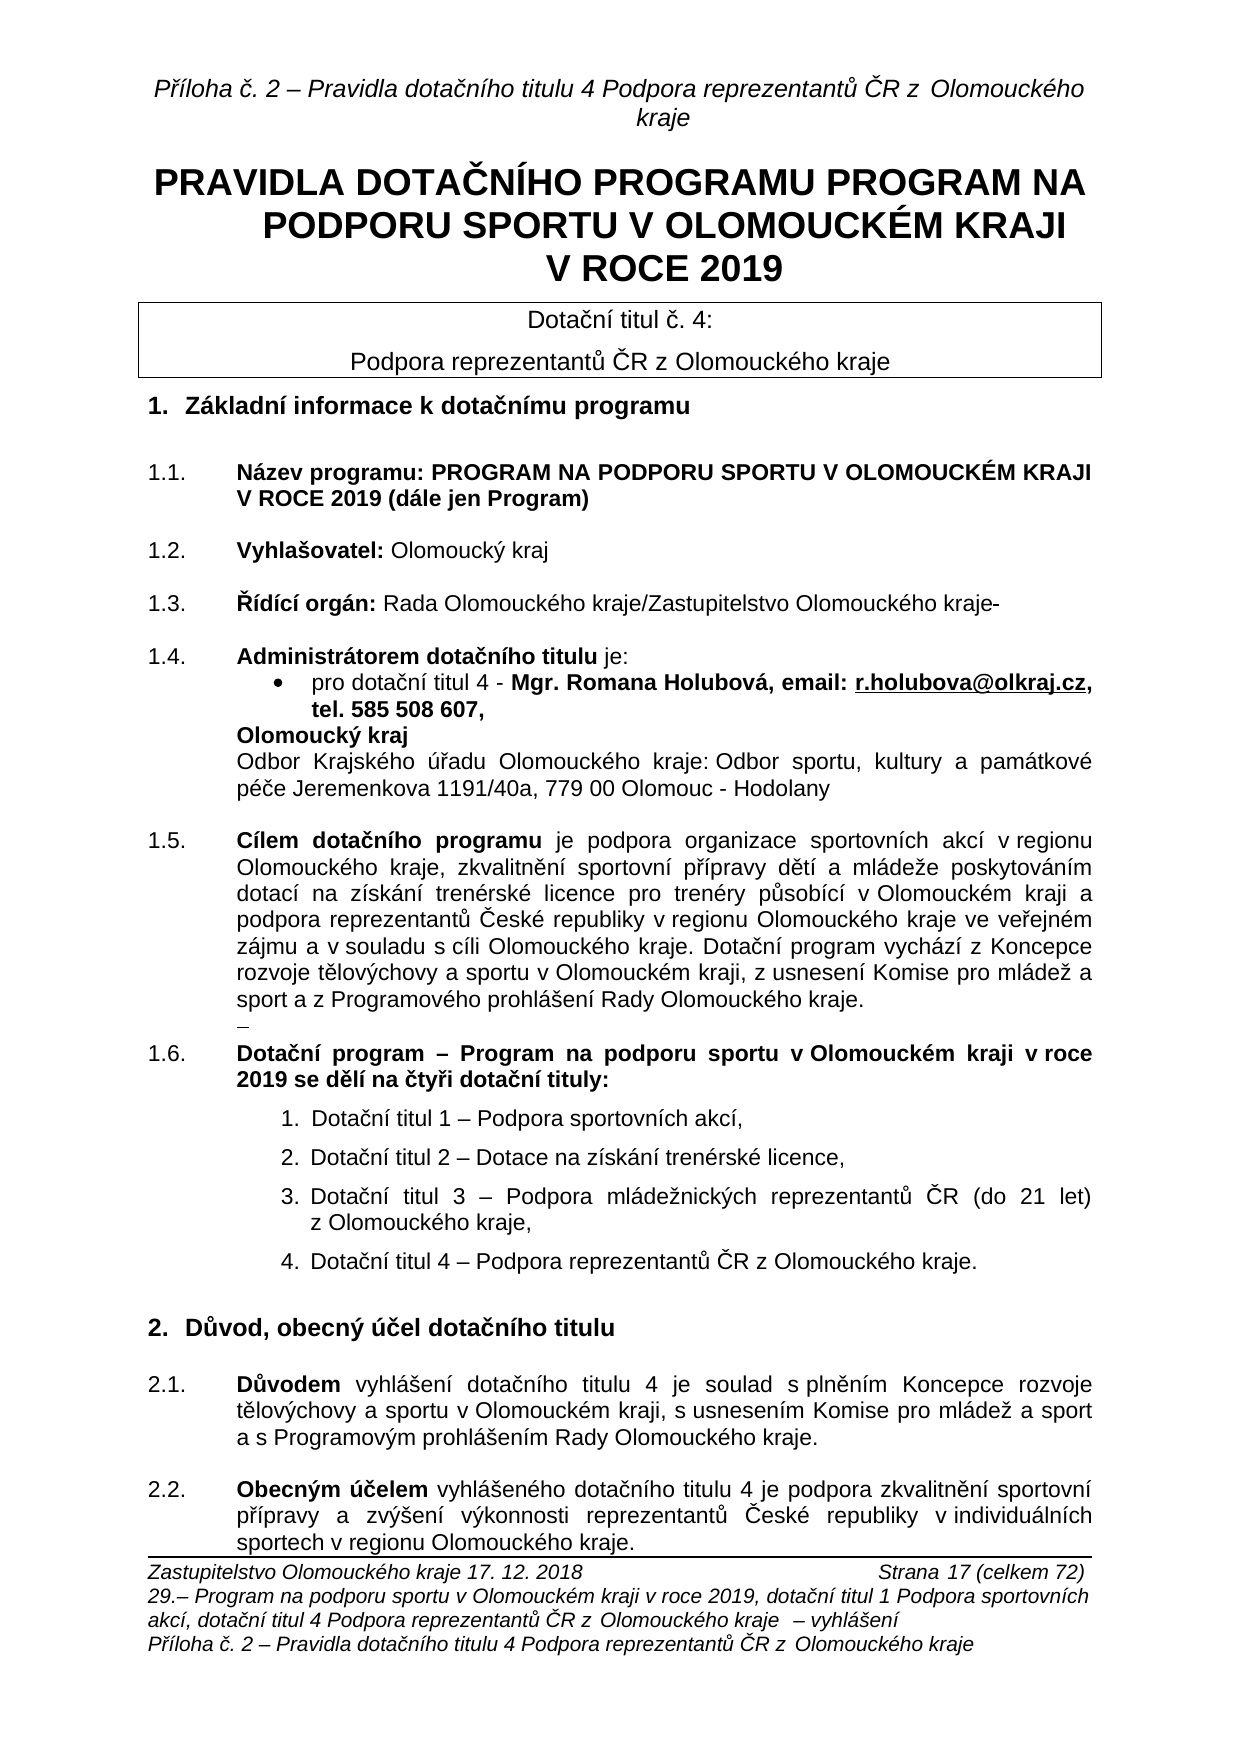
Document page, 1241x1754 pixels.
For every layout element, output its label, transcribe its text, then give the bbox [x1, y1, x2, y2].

list Základní informace k dotačnímu programu [148, 391, 1092, 419]
list Řídící orgán: Rada Olomouckého kraje/Zastupitelstvo Olomouckého kraje [148, 590, 1092, 617]
list Důvodem vyhlášení dotačního titulu 4 je soulad s plněním Koncepce rozvoje tělovýchovy a sportu v Olomouckém kraji, s usnesením Komise pro mládež a sport a s Programovým prohlášením Rady Olomouckého kraje. [148, 1371, 1092, 1450]
list Vyhlašovatel: Olomoucký kraj [148, 537, 1092, 564]
list pro dotační titul 4 - Mgr. Romana Holubová, email: r.holubova@olkraj.cz, tel. 585 508 607, [274, 669, 1092, 722]
text Odbor Krajského úřadu Olomouckého kraje: Odbor sportu, kultury a památkové péče Jeremenkova 1191/40a, 779 00 Olomouc - Hodolany [236, 748, 1092, 801]
text Olomoucký kraj [236, 722, 1092, 748]
text Podpora reprezentantů ČR z Olomouckého kraje [139, 343, 1101, 377]
list Obecným účelem vyhlášeného dotačního titulu 4 je podpora zkvalitnění sportovní přípravy a zvýšení výkonnosti reprezentantů České republiky v individuálních sportech v regionu Olomouckého kraje. [148, 1476, 1092, 1555]
list Název programu: PROGRAM NA PODPORU SPORTU V OLOMOUCKÉM KRAJI V ROCE 2019 (dále jen Program) [148, 458, 1092, 511]
list Dotační titul 2 – Dotace na získání trenérské licence, [281, 1144, 1092, 1170]
list Dotační titul 4 – Podpora reprezentantů ČR z Olomouckého kraje. [281, 1248, 1092, 1274]
list Administrátorem dotačního titulu je: [148, 643, 1092, 669]
text Dotační titul č. 4: [139, 303, 1101, 334]
text PRAVIDLA DOTAČNÍHO PROGRAMU PROGRAM NA PODPORU SPORTU V OLOMOUCKÉM KRAJI V ROCE 2019 [148, 160, 1092, 289]
list Dotační titul 1 – Podpora sportovních akcí, [281, 1105, 1092, 1131]
list Cílem dotačního programu je podpora organizace sportovních akcí v regionu Olomouckého kraje, zkvalitnění sportovní přípravy dětí a mládeže poskytováním dotací na získání trenérské licence pro trenéry působící v Olomouckém kraji a podpora reprezentantů České republiky v regionu Olomouckého kraje ve veřejném zájmu a v souladu s cíli Olomouckého kraje. Dotační program vychází z Koncepce rozvoje tělovýchovy a sportu v Olomouckém kraji, z usnesení Komise pro mládež a sport a z Programového prohlášení Rady Olomouckého kraje. [148, 827, 1092, 1012]
list Dotační titul 3 – Podpora mládežnických reprezentantů ČR (do 21 let) z Olomouckého kraje, [281, 1183, 1092, 1236]
list Dotační program – Program na podporu sportu v Olomouckém kraji v roce 2019 se dělí na čtyři dotační tituly: [148, 1040, 1092, 1093]
list Důvod, obecný účel dotačního titulu [148, 1313, 1092, 1342]
